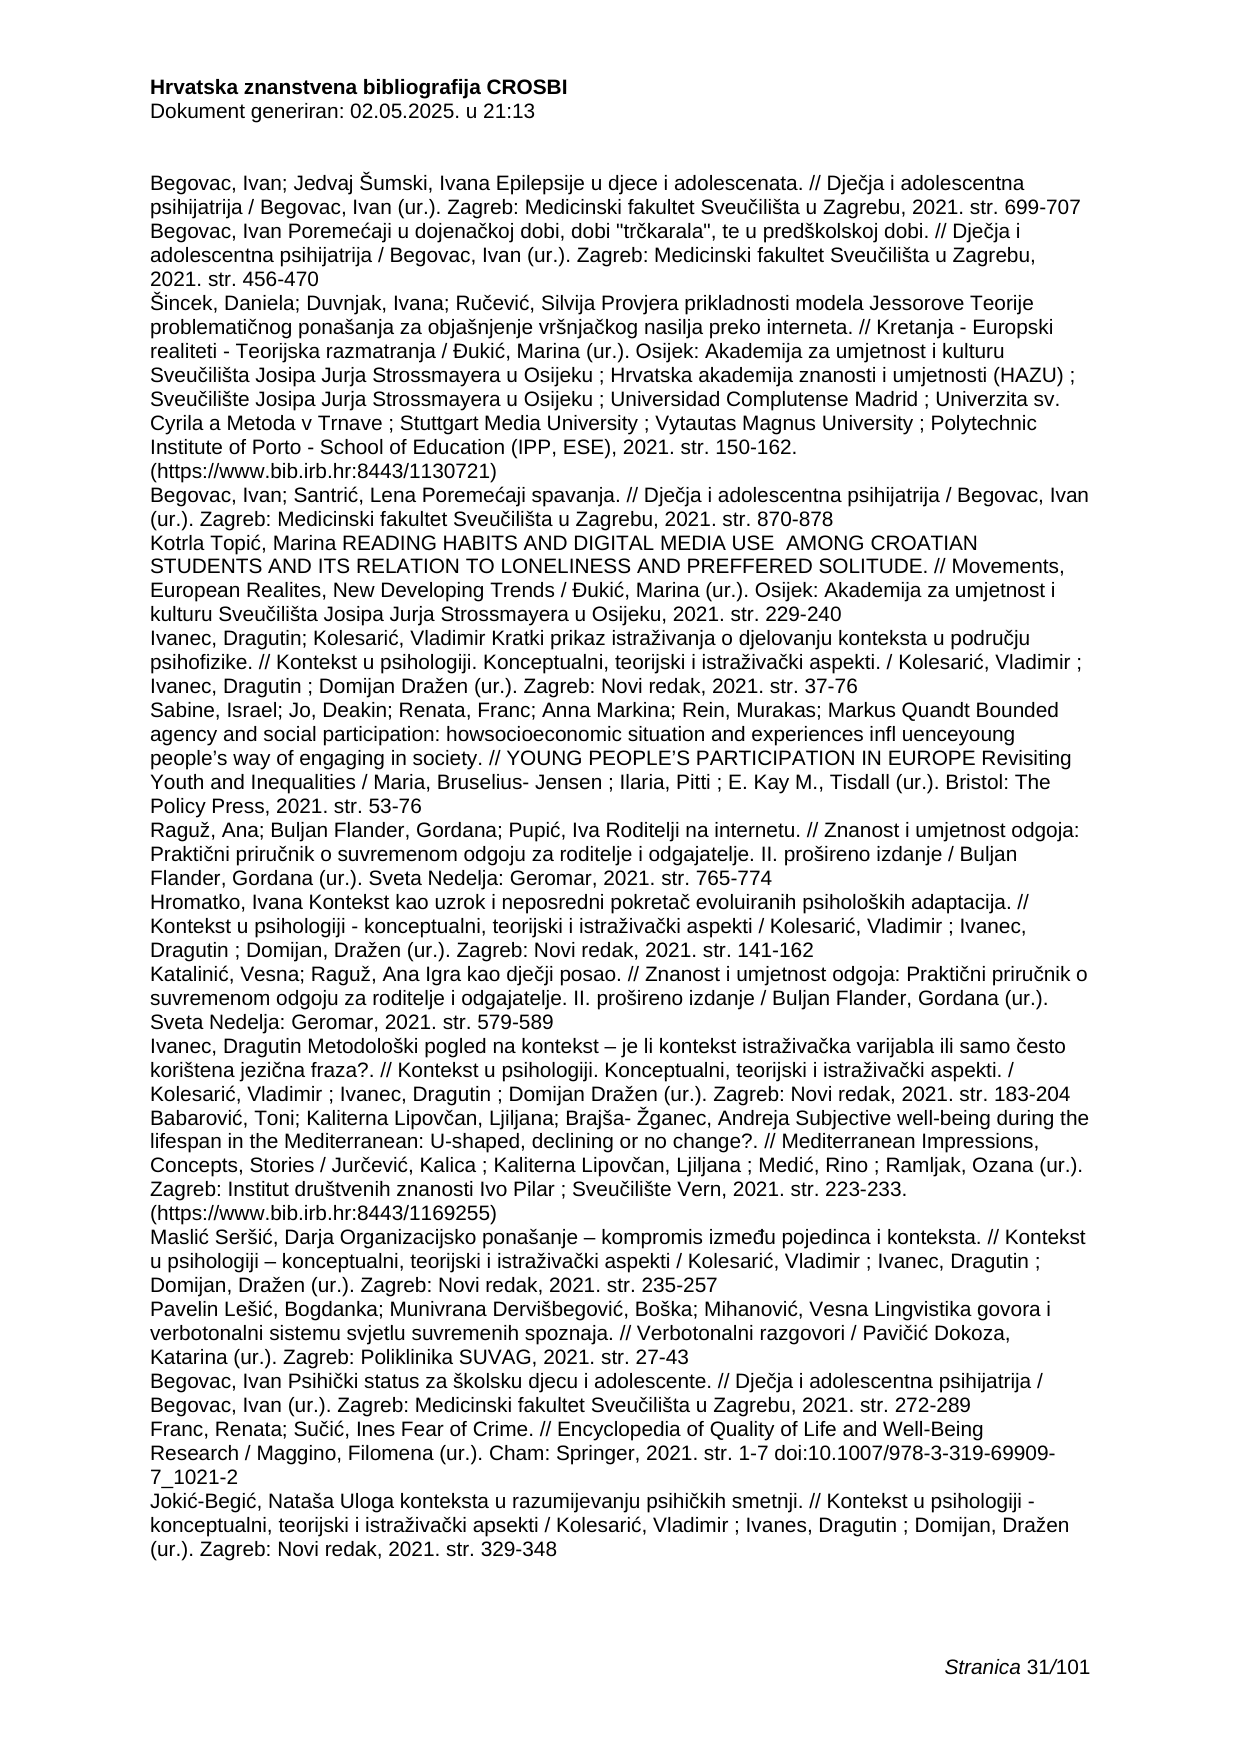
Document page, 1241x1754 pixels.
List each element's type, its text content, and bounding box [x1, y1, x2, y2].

text Begovac, Ivan; Jedvaj Šumski, Ivana [150, 171, 1090, 219]
text Jokić-Begić, Nataša [150, 1489, 1090, 1561]
text Raguž, Ana; Buljan Flander, Gordana; Pupić, Iva [150, 818, 1090, 890]
text Begovac, Ivan; Santrić, Lena [150, 482, 1090, 530]
text Begovac, Ivan [150, 1369, 1090, 1417]
text Katalinić, Vesna; Raguž, Ana [150, 962, 1090, 1033]
text Hromatko, Ivana [150, 890, 1090, 962]
text Ivanec, Dragutin; Kolesarić, Vladimir [150, 626, 1090, 698]
text Babarović, Toni; Kaliterna Lipovčan, Ljiljana; Brajša- Žganec, Andreja [150, 1105, 1090, 1225]
text Pavelin Lešić, Bogdanka; Munivrana Dervišbegović, Boška; Mihanović, Vesna [150, 1297, 1090, 1369]
text Begovac, Ivan [150, 219, 1090, 291]
text Sabine, Israel; Jo, Deakin; Renata, Franc; Anna Markina; Rein, Murakas; Markus Quandt [150, 698, 1090, 818]
text Franc, Renata; Sučić, Ines [150, 1417, 1090, 1489]
text Kotrla Topić, Marina [150, 530, 1090, 626]
text Maslić Seršić, Darja [150, 1225, 1090, 1297]
text Ivanec, Dragutin [150, 1033, 1090, 1105]
text Šincek, Daniela; Duvnjak, Ivana; Ručević, Silvija [150, 291, 1090, 482]
